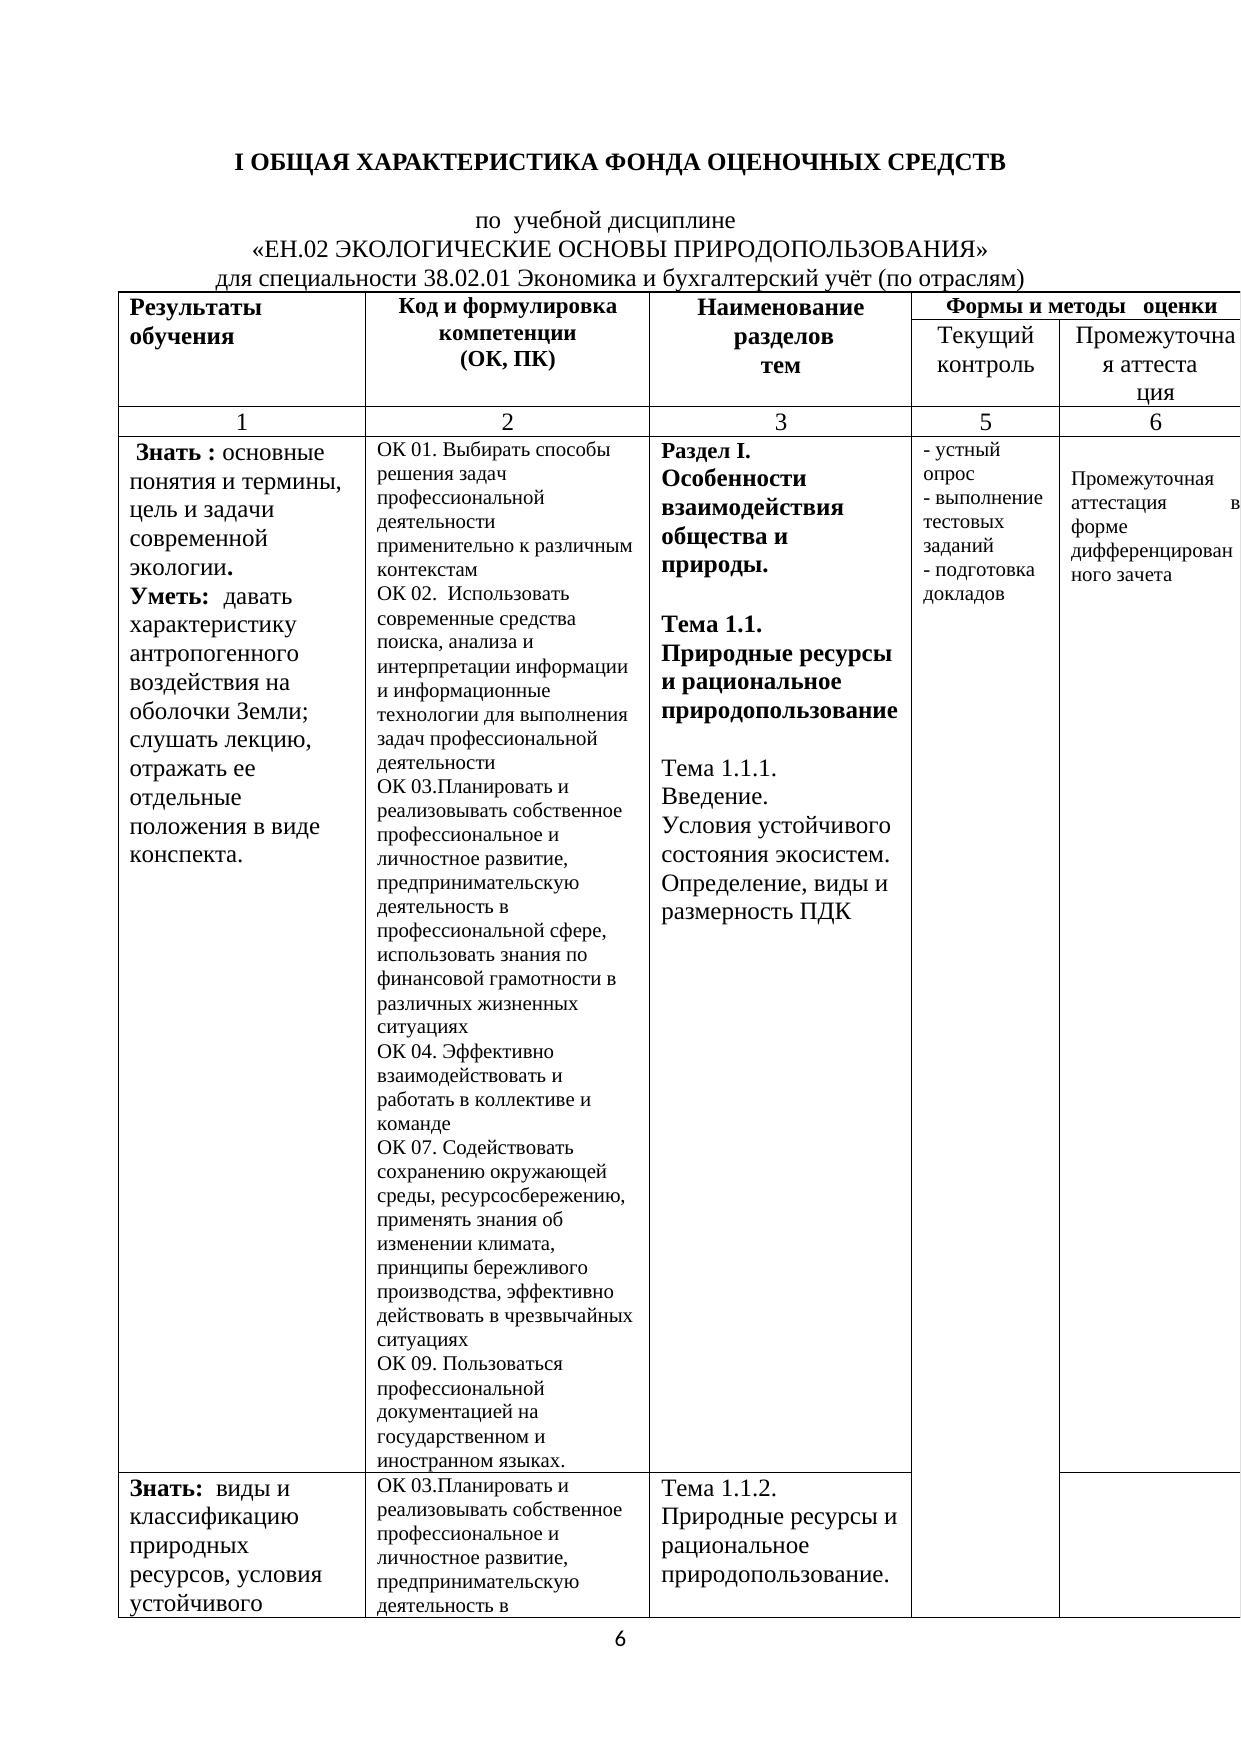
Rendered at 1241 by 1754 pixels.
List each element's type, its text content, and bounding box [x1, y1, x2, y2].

table_header Результаты обучения [119, 293, 365, 406]
table_cell ОК 01. Выбирать способы решения задач профессиональной деятельности применительно к различным контекстам ОК 02. Использовать современные средства поиска, анализа и интерпретации информации и информационные технологии для выполнения задач профессиональной деятельности ОК 03.Планировать и реализовывать собственное профессиональное и личностное развитие, предпринимательскую деятельность в профессиональной сфере, использовать знания по финансовой грамотности в различных жизненных ситуациях ОК 04. Эффективно взаимодействовать и работать в коллективе и команде ОК 07. Содействовать сохранению окружающей среды, ресурсосбережению, применять знания об изменении климата, принципы бережливого производства, эффективно действовать в чрезвычайных ситуациях ОК 09. Пользоваться профессиональной документацией на государственном и иностранном языках. [366, 437, 649, 1472]
table_cell Промежуточная аттестация в форме дифференцированного зачета [1060, 437, 1240, 1472]
table_header Формы и методы оценки [912, 293, 1240, 319]
table_cell - устный опрос - выполнение тестовых заданий - подготовка докладов [912, 437, 1059, 1617]
table_header Наименование разделов тем [650, 293, 911, 406]
text для специальности 38.02.01 Экономика и бухгалтерский учёт (по отраслям) [118, 263, 1122, 291]
table_cell Текущий контроль [912, 320, 1059, 406]
table_cell 3 [650, 407, 911, 436]
table_cell 2 [366, 407, 649, 436]
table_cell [366, 1473, 649, 1617]
table_cell Раздел I. Особенности взаимодействия общества и природы. Тема 1.1. Природные ресурсы и рациональное природопользование Тема 1.1.1. Введение. Условия устойчивого состояния экосистем. Определение, виды и размерность ПДК [650, 437, 911, 1472]
text «ЕН.02 ЭКОЛОГИЧЕСКИЕ ОСНОВЫ ПРИРОДОПОЛЬЗОВАНИЯ» [59, 234, 1122, 263]
subtitle I ОБЩАЯ ХАРАКТЕРИСТИКА ФОНДА ОЦЕНОЧНЫХ СРЕДСТВ [118, 147, 1122, 176]
table_cell [1060, 1473, 1240, 1617]
table_cell Знать : основные понятия и термины, цель и задачи современной экологии. Уметь: давать характеристику антропогенного воздействия на оболочки Земли; слушать лекцию, отражать ее отдельные положения в виде конспекта. [119, 437, 365, 1472]
table_cell Промежуточная аттеста ция [1060, 320, 1240, 406]
table_cell 6 [1060, 407, 1240, 436]
table_cell 1 [119, 407, 365, 436]
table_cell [650, 1473, 911, 1617]
table_cell 5 [912, 407, 1059, 436]
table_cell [119, 1473, 365, 1617]
text по учебной дисциплине [118, 205, 1122, 234]
table_header Код и формулировка компетенции (ОК, ПК) [366, 293, 649, 406]
